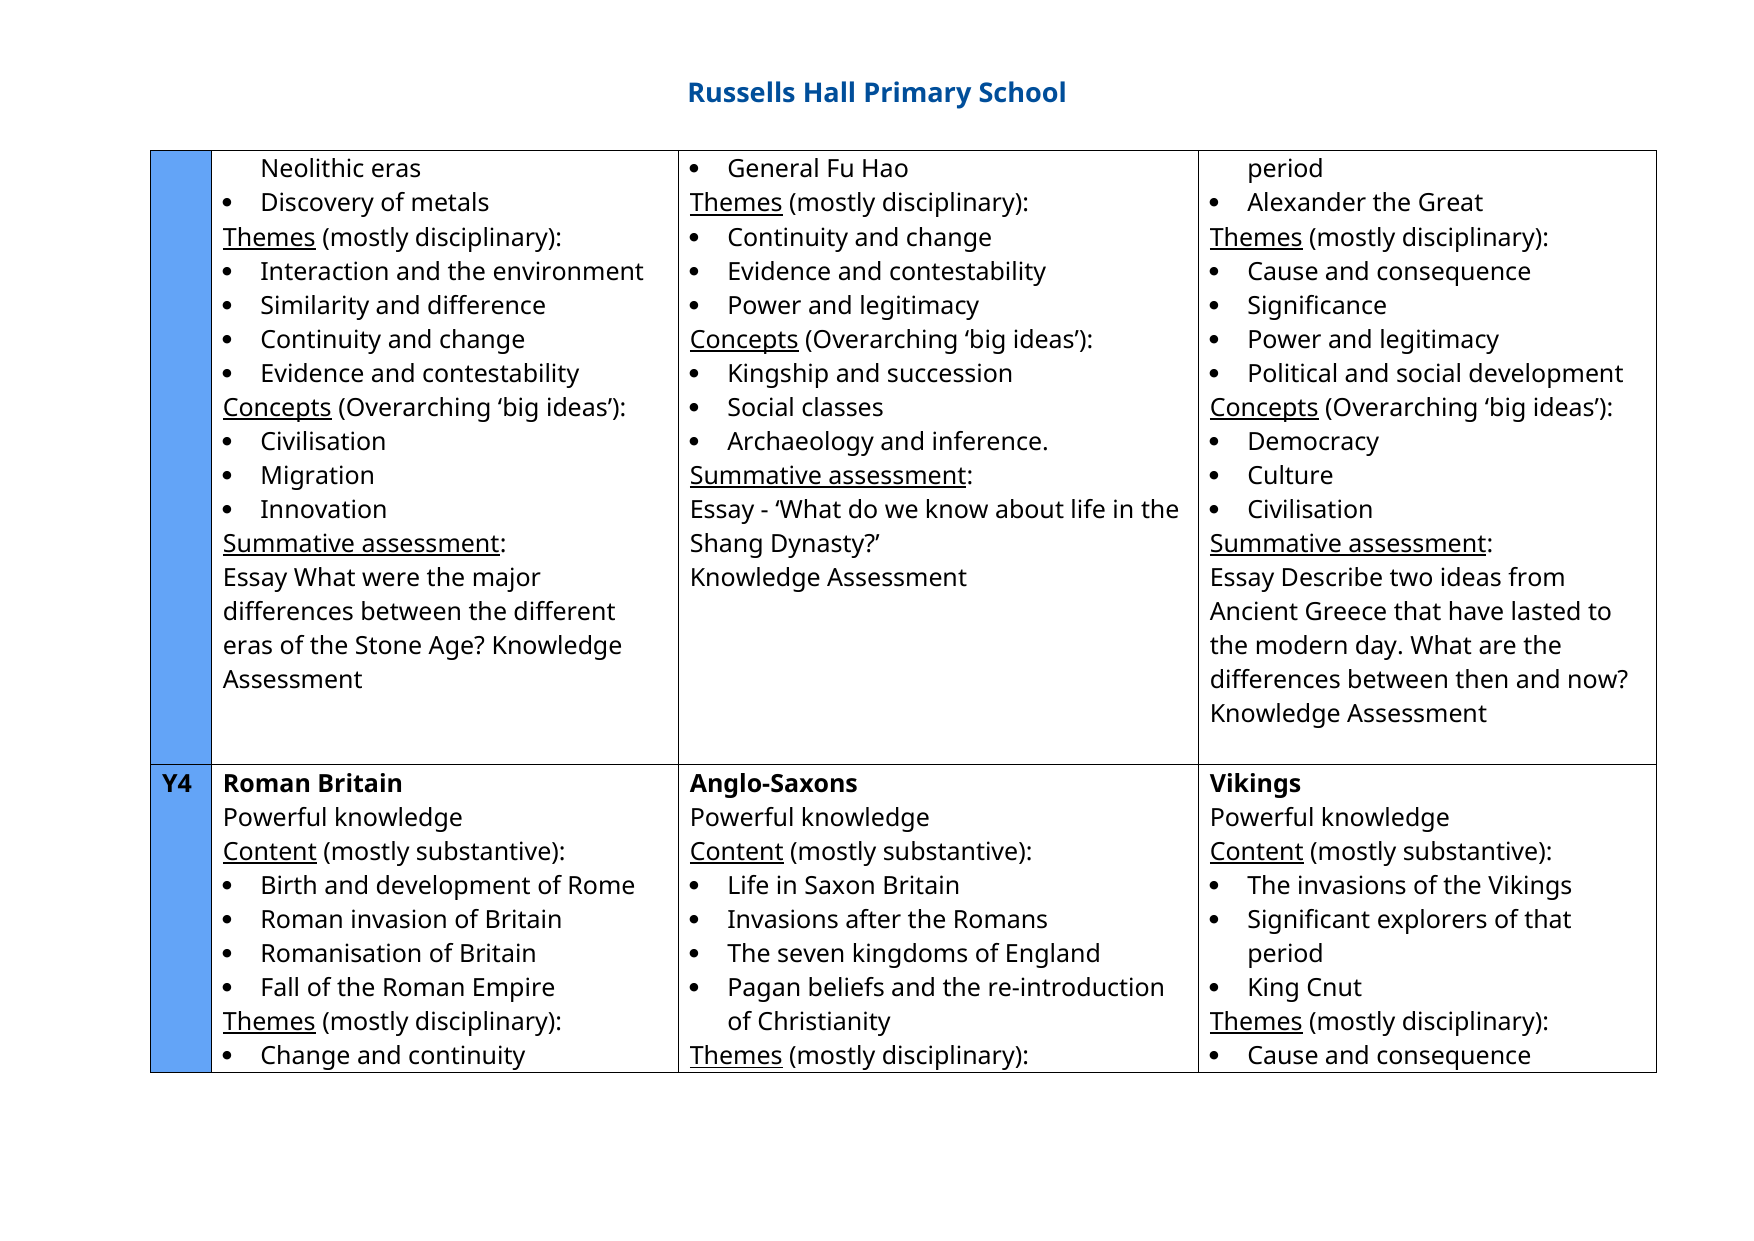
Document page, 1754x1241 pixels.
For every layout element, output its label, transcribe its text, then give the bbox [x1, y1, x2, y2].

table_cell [1199, 765, 1656, 1072]
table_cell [212, 151, 678, 764]
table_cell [679, 151, 1198, 764]
table_cell Y3 [151, 151, 211, 764]
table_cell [1199, 151, 1656, 764]
table_cell Y4 [151, 765, 211, 1072]
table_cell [212, 765, 678, 1072]
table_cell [679, 765, 1198, 1072]
